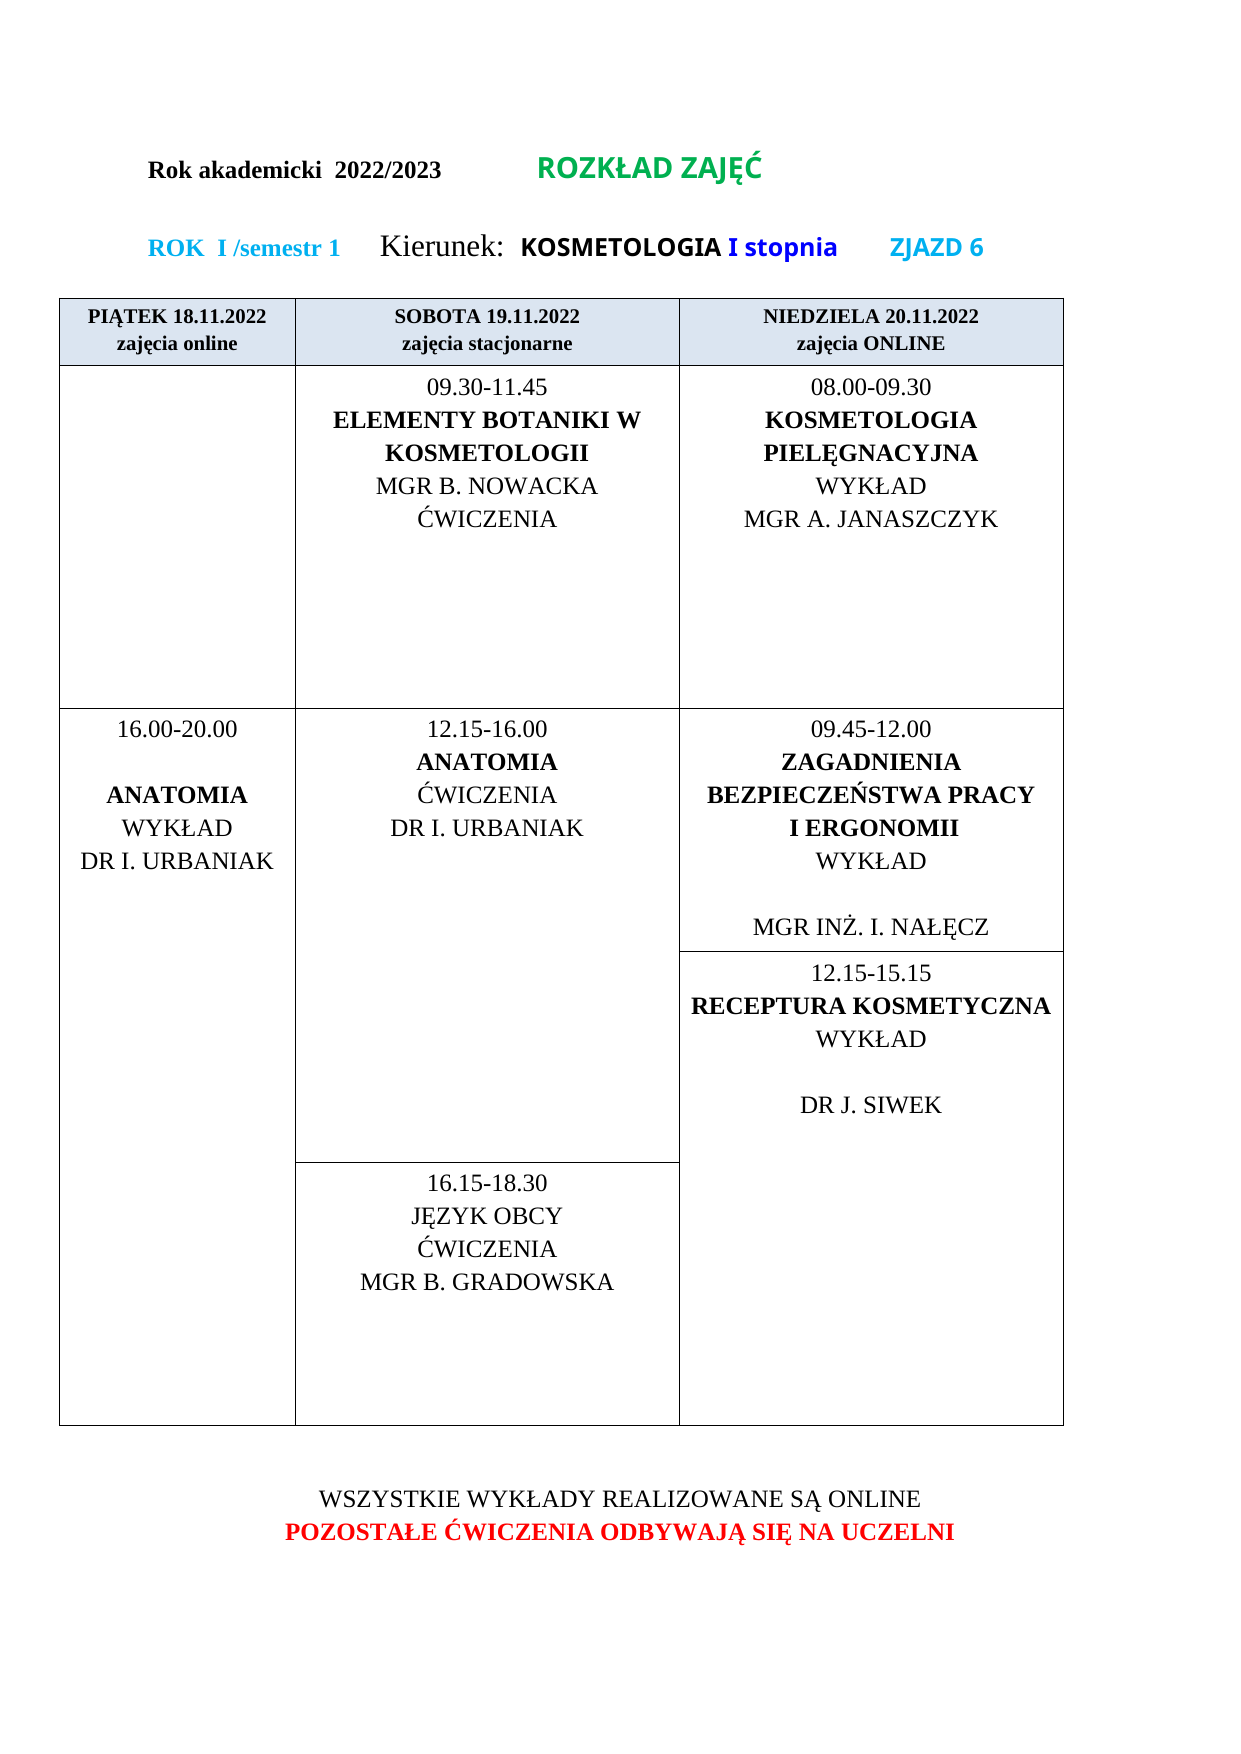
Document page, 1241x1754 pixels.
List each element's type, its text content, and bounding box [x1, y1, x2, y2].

table_cell 12.15-15.15 RECEPTURA KOSMETYCZNA WYKŁAD DR J. SIWEK [680, 952, 1063, 1162]
text ROK I /semestr 1 Kierunek: KOSMETOLOGIA I stopnia ZJAZD 6 [148, 227, 1093, 263]
table_cell [680, 1162, 1063, 1425]
table_cell 09.45-12.00 ZAGADNIENIA BEZPIECZEŃSTWA PRACY I ERGONOMII WYKŁAD MGR INŻ. I. NAŁĘCZ [680, 709, 1063, 951]
table_header SOBOTA 19.11.2022 zajęcia stacjonarne [296, 299, 679, 365]
table_header NIEDZIELA 20.11.2022 zajęcia ONLINE [680, 299, 1063, 365]
table_cell 09.30-11.45 ELEMENTY BOTANIKI W KOSMETOLOGII MGR B. NOWACKA ĆWICZENIA [296, 366, 679, 708]
text WSZYSTKIE WYKŁADY REALIZOWANE SĄ ONLINE [148, 1484, 1093, 1512]
text Rok akademicki 2022/2023 ROZKŁAD ZAJĘĆ [148, 148, 1093, 187]
table_cell 08.00-09.30 KOSMETOLOGIA PIELĘGNACYJNA WYKŁAD MGR A. JANASZCZYK [680, 366, 1063, 708]
table_cell 16.15-18.30 JĘZYK OBCY ĆWICZENIA MGR B. GRADOWSKA [296, 1163, 679, 1425]
text POZOSTAŁE ĆWICZENIA ODBYWAJĄ SIĘ NA UCZELNI [148, 1517, 1093, 1545]
table_cell 12.15-16.00 ANATOMIA ĆWICZENIA DR I. URBANIAK [296, 709, 679, 1162]
table_cell 16.00-20.00 ANATOMIA WYKŁAD DR I. URBANIAK [60, 709, 295, 1425]
table_cell [60, 366, 295, 708]
table_header PIĄTEK 18.11.2022 zajęcia online [60, 299, 295, 365]
